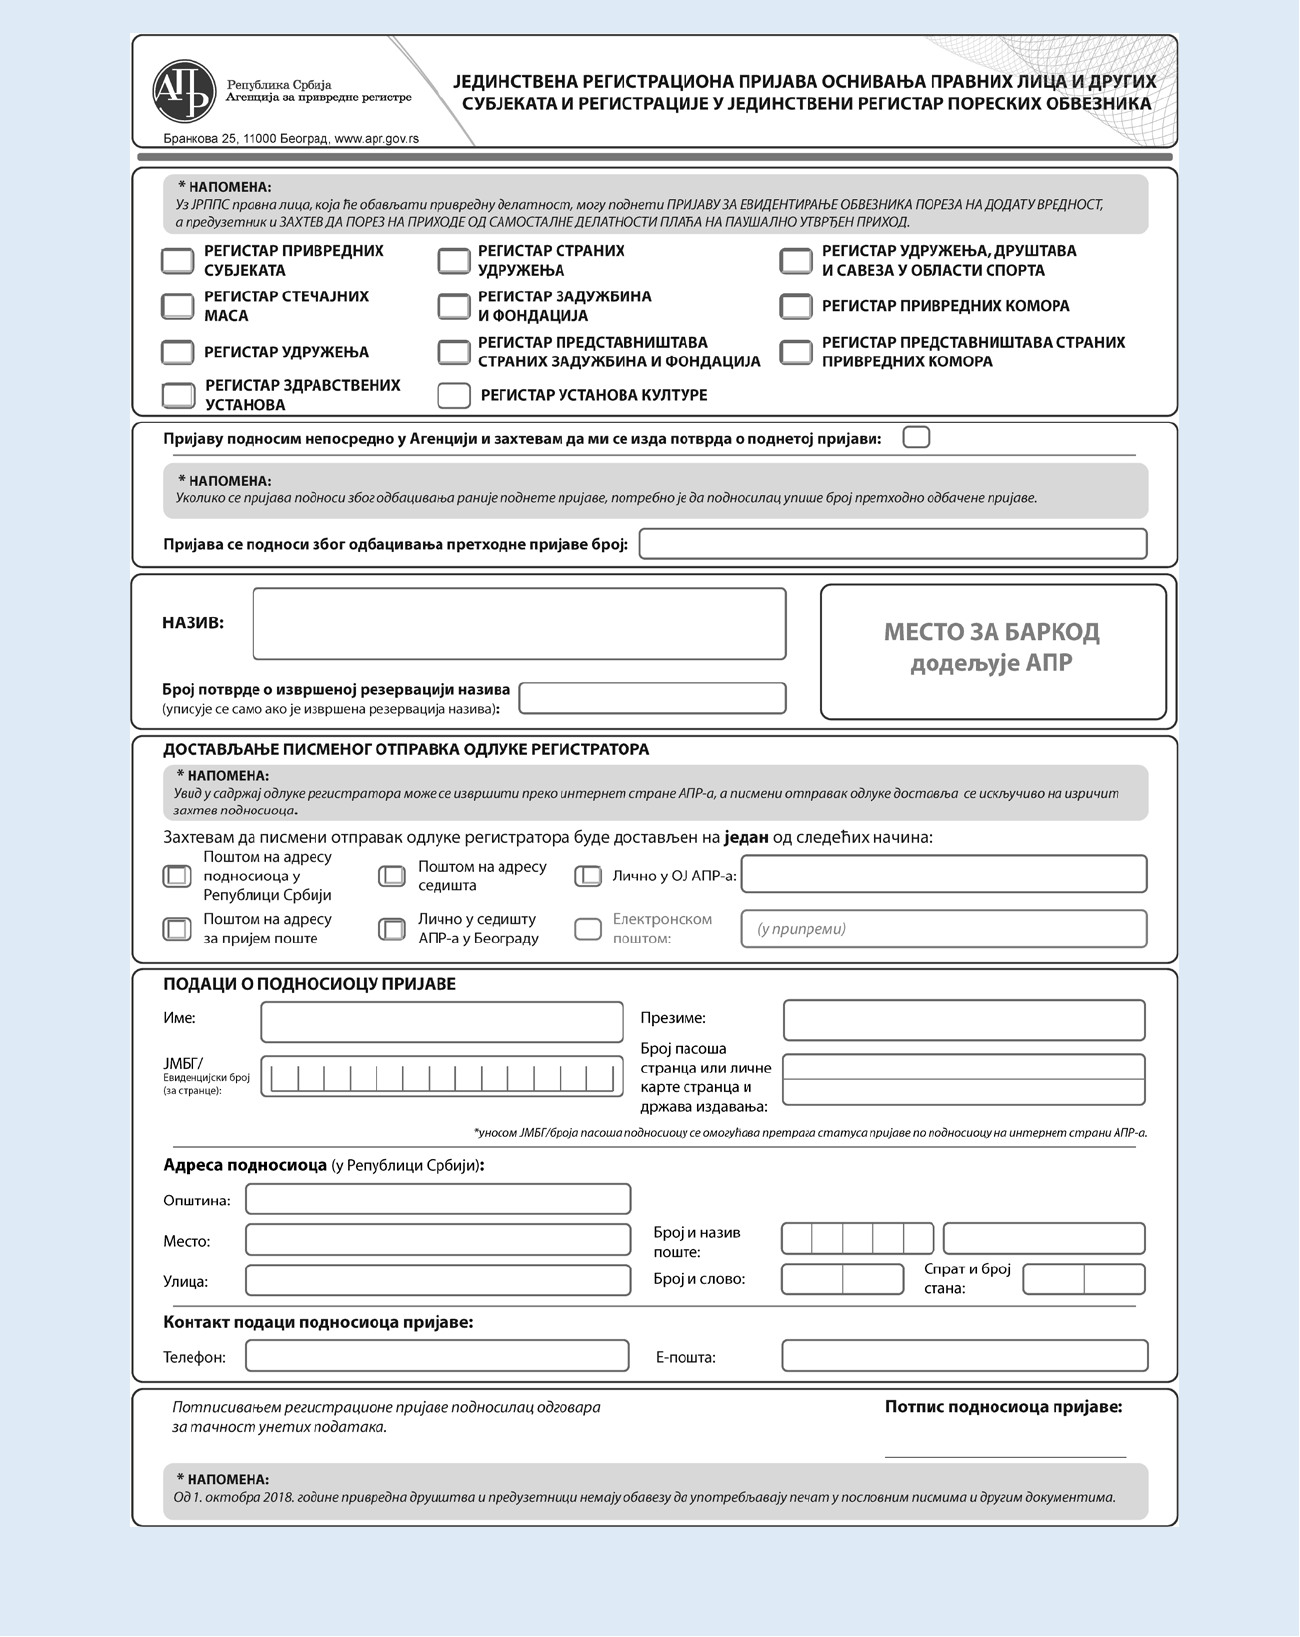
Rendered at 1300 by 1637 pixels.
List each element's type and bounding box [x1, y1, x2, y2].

picture [130, 33, 1179, 1527]
